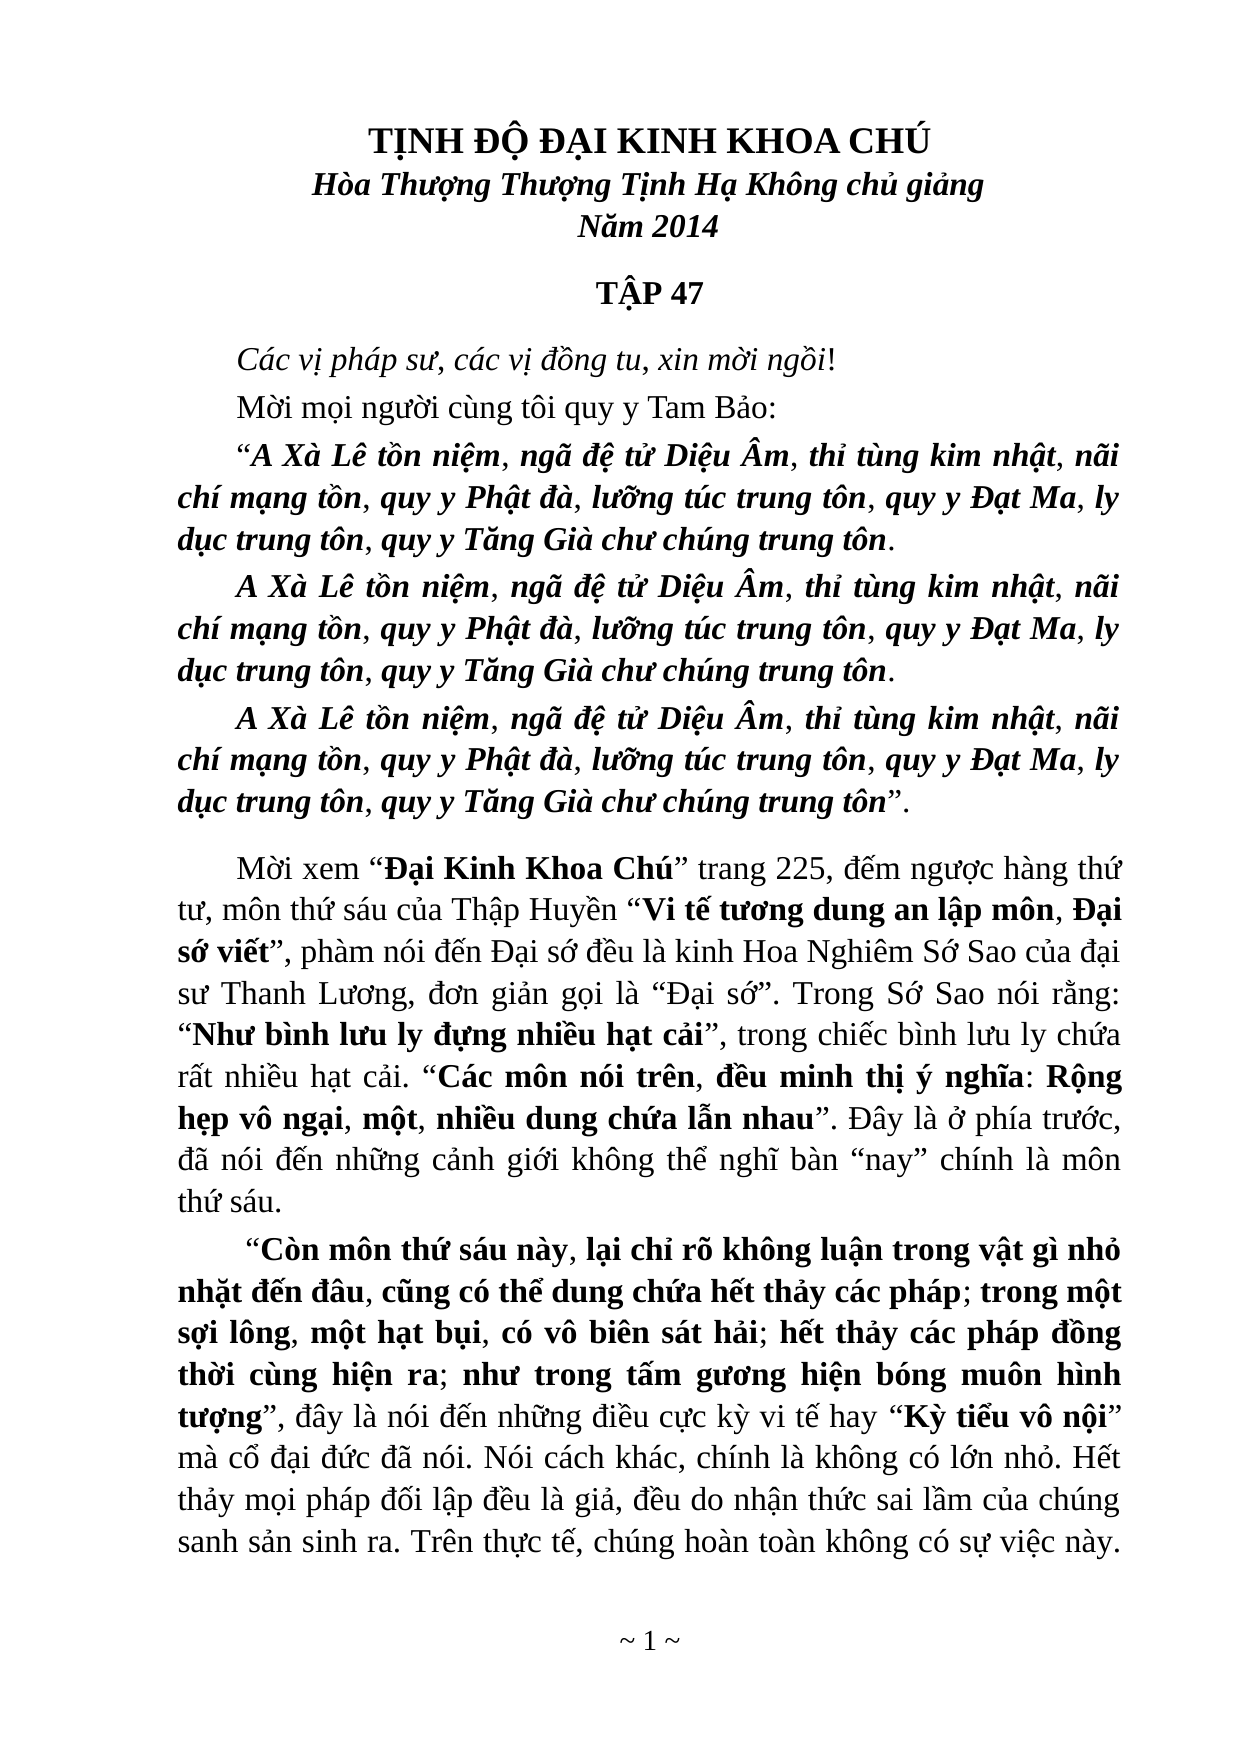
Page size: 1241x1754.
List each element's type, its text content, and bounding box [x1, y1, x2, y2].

text Các vị pháp sư, các vị đồng tu, xin mời ngồi! [177, 336, 1122, 378]
text Năm 2014 [177, 203, 1122, 244]
text “A Xà Lê tồn niệm, ngã đệ tử Diệu Âm, thỉ tùng kim nhật, nãi chí mạng tồn, quy y Phật đà, lưỡng túc trung tôn, quy y Đạt Ma, ly dục trung tôn, quy y Tăng Già chư chúng trung tôn. [177, 432, 1122, 557]
text Mời mọi người cùng tôi quy y Tam Bảo: [177, 384, 1122, 426]
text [177, 1226, 1122, 1559]
text A Xà Lê tồn niệm, ngã đệ tử Diệu Âm, thỉ tùng kim nhật, nãi chí mạng tồn, quy y Phật đà, lưỡng túc trung tôn, quy y Đạt Ma, ly dục trung tôn, quy y Tăng Già chư chúng trung tôn”. [177, 694, 1122, 819]
text Hòa Thượng Thượng Tịnh Hạ Không chủ giảng [177, 161, 1122, 203]
text Mời xem “Đại Kinh Khoa Chú” trang 225, đếm ngược hàng thứ tư, môn thứ sáu của Thập Huyền “Vi tế tương dung an lập môn, Đại sớ viết”, phàm nói đến Đại sớ đều là kinh Hoa Nghiêm Sớ Sao của đại sư Thanh Lương, đơn giản gọi là “Đại sớ”. Trong Sớ Sao nói rằng: “Như bình lưu ly đựng nhiều hạt cải”, trong chiếc bình lưu ly chứa rất nhiều hạt cải. “Các môn nói trên, đều minh thị ý nghĩa: Rộng hẹp vô ngại, một, nhiều dung chứa lẫn nhau”. Đây là ở phía trước, đã nói đến những cảnh giới không thể nghĩ bàn “nay” chính là môn thứ sáu. [177, 844, 1122, 1219]
subtitle TẬP 47 [177, 269, 1122, 311]
text TỊNH ĐỘ ĐẠI KINH KHOA CHÚ [177, 118, 1122, 161]
text A Xà Lê tồn niệm, ngã đệ tử Diệu Âm, thỉ tùng kim nhật, nãi chí mạng tồn, quy y Phật đà, lưỡng túc trung tôn, quy y Đạt Ma, ly dục trung tôn, quy y Tăng Già chư chúng trung tôn. [177, 563, 1122, 688]
